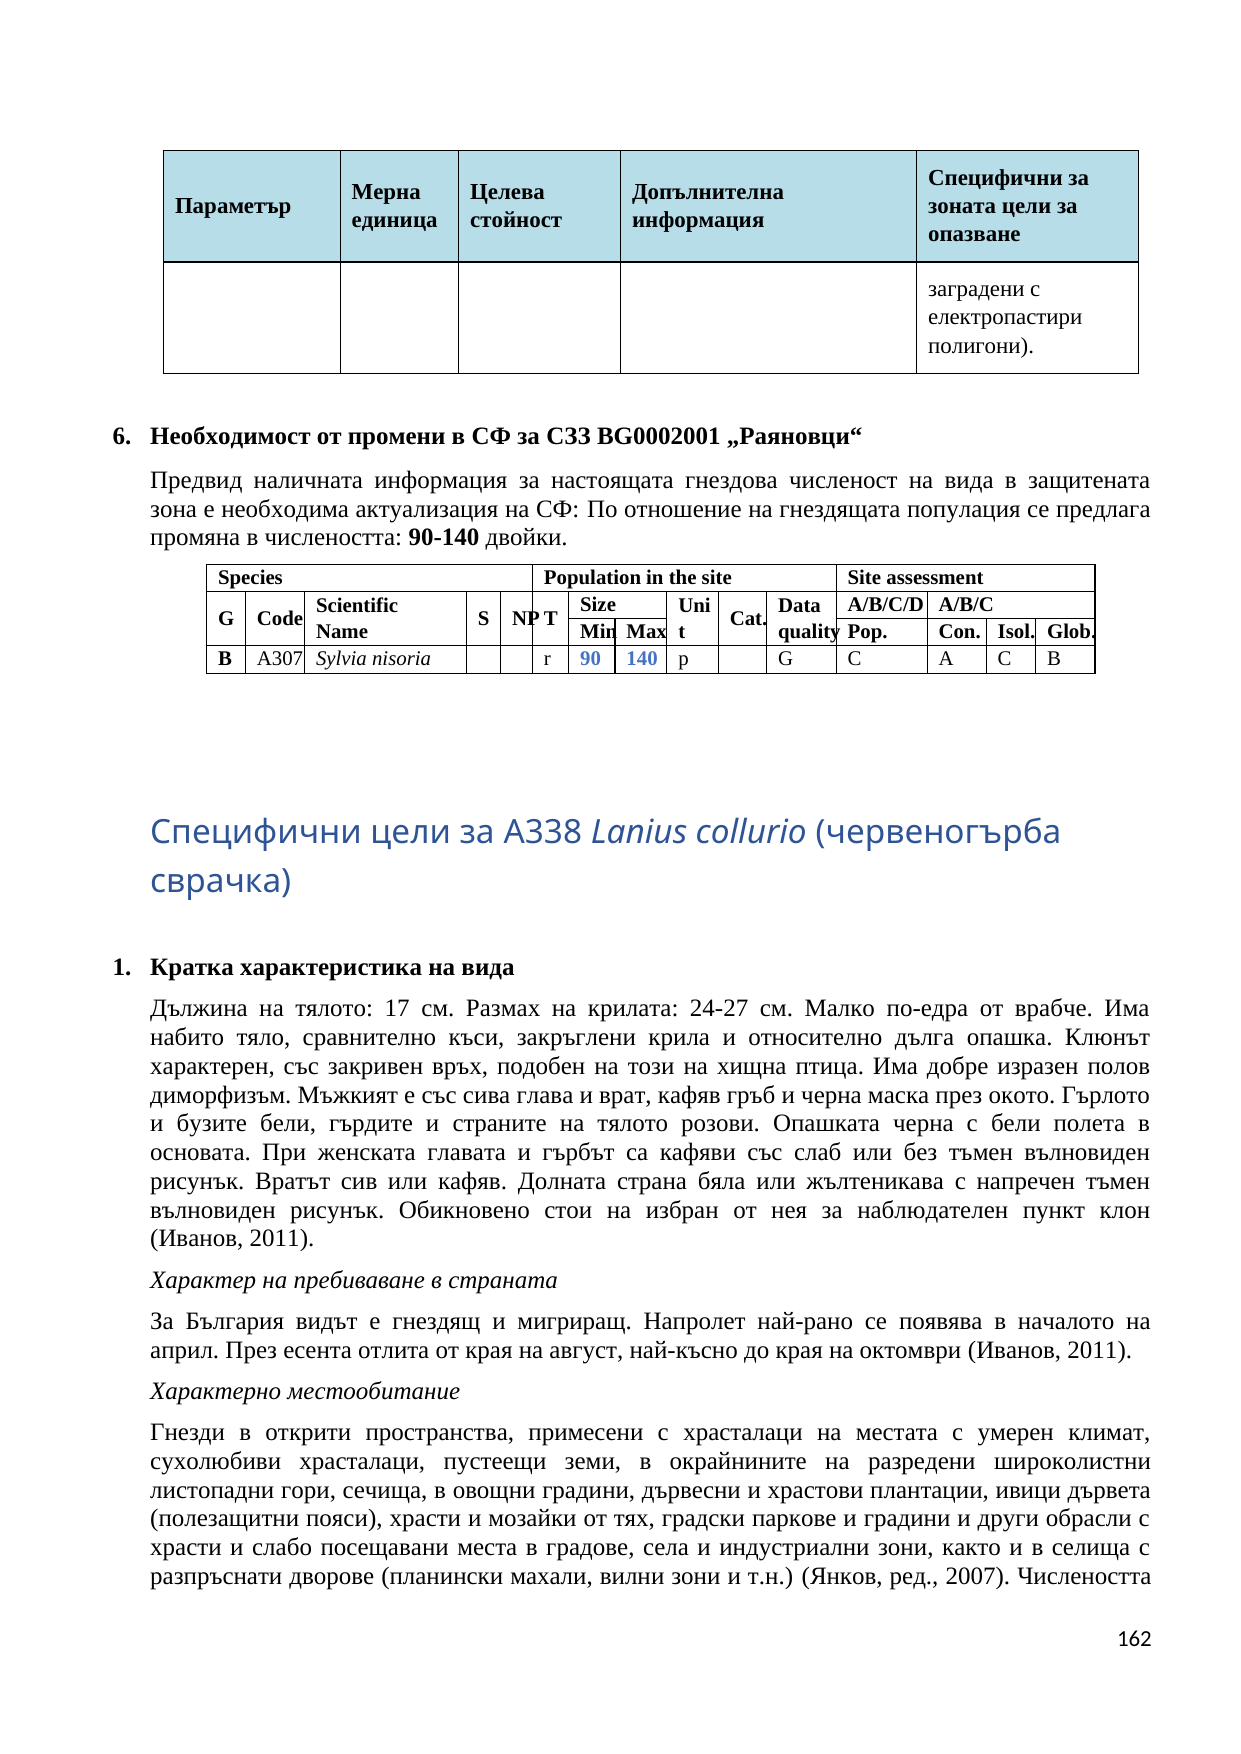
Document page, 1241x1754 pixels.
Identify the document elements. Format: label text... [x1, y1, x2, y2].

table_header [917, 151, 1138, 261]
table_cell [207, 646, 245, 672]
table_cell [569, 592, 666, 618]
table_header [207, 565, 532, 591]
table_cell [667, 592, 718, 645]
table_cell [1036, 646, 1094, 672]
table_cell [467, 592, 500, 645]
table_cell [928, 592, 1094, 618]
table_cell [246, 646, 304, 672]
subtitle Специфични цели за А338 Lanius collurio (червеногърба сврачка) [150, 807, 1152, 902]
text Дължина на тялото: 17 см. Размах на крилата: 24-27 см. Малко по-едра от врабче. Има набито тяло, сравнително къси, закръглени крила и относително дълга опашка. Клюнът характерен, със закривен връх, подобен на този на хищна птица. Има добре изразен полов диморфизъм. Мъжкият е със сива глава и врат, кафяв гръб и черна маска през окото. Гърлото и бузите бели, гърдите и страните на тялото розови. Опашката черна с бели полета в основата. При женската главата и гърбът са кафяви със слаб или без тъмен вълновиден рисунък. Вратът сив или кафяв. Долната страна бяла или жълтеникава с напречен тъмен вълновиден рисунък. Обикновено стои на избран от нея за наблюдателен пункт клон (Иванов, 2011). [150, 993, 1152, 1252]
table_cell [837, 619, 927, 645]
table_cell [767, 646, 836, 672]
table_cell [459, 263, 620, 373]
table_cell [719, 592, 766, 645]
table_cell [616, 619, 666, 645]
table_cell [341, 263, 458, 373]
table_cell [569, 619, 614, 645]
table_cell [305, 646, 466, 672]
text Характер на пребиваване в страната [150, 1265, 1152, 1293]
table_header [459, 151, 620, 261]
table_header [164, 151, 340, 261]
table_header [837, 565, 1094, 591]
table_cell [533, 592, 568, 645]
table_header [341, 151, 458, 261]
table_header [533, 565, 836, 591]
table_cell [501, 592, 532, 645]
text За България видът е гнездящ и мигриращ. Напролет най-рано се появява в началото на април. През есента отлита от края на август, най-късно до края на октомври (Иванов, 2011). [150, 1306, 1152, 1363]
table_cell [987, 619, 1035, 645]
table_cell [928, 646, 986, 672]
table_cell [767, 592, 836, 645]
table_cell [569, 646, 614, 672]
text Характерно местообитание [150, 1376, 1152, 1405]
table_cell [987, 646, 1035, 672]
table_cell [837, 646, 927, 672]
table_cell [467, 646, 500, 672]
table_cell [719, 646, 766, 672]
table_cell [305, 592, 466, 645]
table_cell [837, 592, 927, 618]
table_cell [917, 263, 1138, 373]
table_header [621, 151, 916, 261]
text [150, 1417, 1152, 1590]
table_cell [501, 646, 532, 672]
list Кратка характеристика на вида [112, 952, 1152, 981]
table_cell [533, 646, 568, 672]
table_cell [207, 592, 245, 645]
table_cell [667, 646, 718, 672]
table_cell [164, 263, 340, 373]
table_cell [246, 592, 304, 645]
text Предвид наличната информация за настоящата гнездова численост на вида в защитената зона е необходима актуализация на СФ: По отношение на гнездящата популация се предлага промяна в числеността: 90-140 двойки. [150, 465, 1152, 551]
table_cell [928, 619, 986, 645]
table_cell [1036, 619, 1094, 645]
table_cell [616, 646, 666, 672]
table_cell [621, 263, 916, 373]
list Необходимост от промени в СФ за СЗЗ BG0002001 „Раяновци“ [112, 421, 1152, 450]
